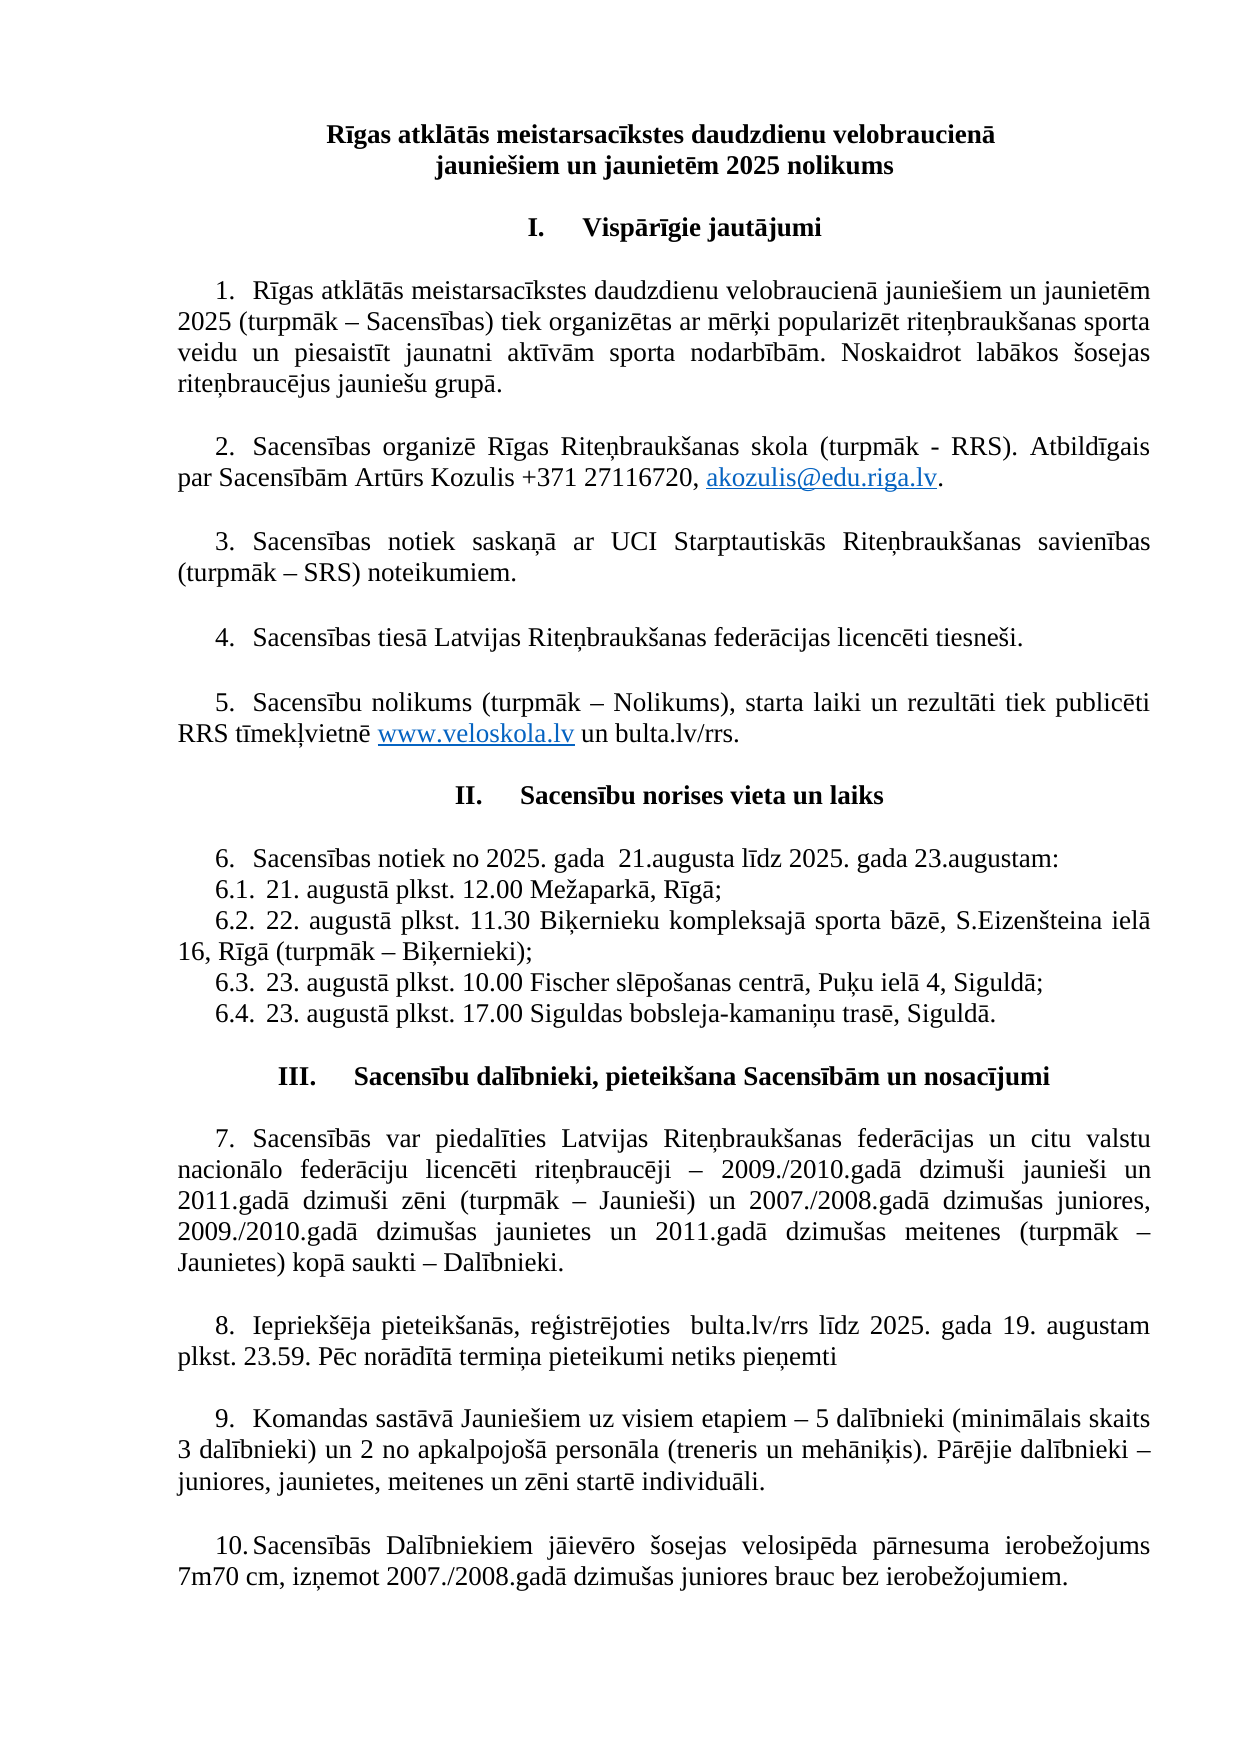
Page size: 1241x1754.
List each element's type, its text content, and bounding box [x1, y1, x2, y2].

list 21. augustā plkst. 12.00 Mežaparkā, Rīgā; [215, 873, 1152, 904]
list Sacensības organizē Rīgas Riteņbraukšanas skola (turpmāk - RRS). Atbildīgais par Sacensībām Artūrs Kozulis +371 27116720, akozulis@edu.riga.lv. [177, 429, 1152, 492]
list Sacensībās var piedalīties Latvijas Riteņbraukšanas federācijas un citu valstu nacionālo federāciju licencēti riteņbraucēji – 2009./2010.gadā dzimuši jaunieši un 2011.gadā dzimuši zēni (turpmāk – Jaunieši) un 2007./2008.gadā dzimušas juniores, 2009./2010.gadā dzimušas jaunietes un 2011.gadā dzimušas meitenes (turpmāk – Jaunietes) kopā saukti – Dalībnieki. [177, 1122, 1152, 1278]
list Sacensības notiek saskaņā ar UCI Starptautiskās Riteņbraukšanas savienības (turpmāk – SRS) noteikumiem. [177, 525, 1152, 588]
list Komandas sastāvā Jauniešiem uz visiem etapiem – 5 dalībnieki (minimālais skaits 3 dalībnieki) un 2 no apkalpojošā personāla (treneris un mehāniķis). Pārējie dalībnieki – juniores, jaunietes, meitenes un zēni startē individuāli. [177, 1402, 1152, 1496]
list Sacensībās Dalībniekiem jāievēro šosejas velosipēda pārnesuma ierobežojums 7m70 cm, izņemot 2007./2008.gadā dzimušas juniores brauc bez ierobežojumiem. [177, 1529, 1152, 1592]
list 22. augustā plkst. 11.30 Biķernieku kompleksajā sporta bāzē, S.Eizenšteina ielā 16, Rīgā (turpmāk – Biķernieki); [177, 904, 1152, 966]
list 23. augustā plkst. 10.00 Fischer slēpošanas centrā, Puķu ielā 4, Siguldā; [177, 966, 1152, 997]
list Rīgas atklātās meistarsacīkstes daudzdienu velobraucienā jauniešiem un jaunietēm 2025 (turpmāk – Sacensības) tiek organizētas ar mērķi popularizēt riteņbraukšanas sporta veidu un piesaistīt jaunatni aktīvām sporta nodarbībām. Noskaidrot labākos šosejas riteņbraucējus jauniešu grupā. [177, 274, 1152, 398]
list Iepriekšēja pieteikšanās, reģistrējoties bulta.lv/rrs līdz 2025. gada 19. augustam plkst. 23.59. Pēc norādītā termiņa pieteikumi netiks pieņemti [177, 1309, 1152, 1371]
list Sacensību nolikums (turpmāk – Nolikums), starta laiki un rezultāti tiek publicēti RRS tīmekļvietnē www.veloskola.lv un bulta.lv/rrs. [177, 686, 1152, 748]
list Sacensības tiesā Latvijas Riteņbraukšanas federācijas licencēti tiesneši. [177, 621, 1152, 652]
list Sacensību norises vieta un laiks [215, 779, 1152, 811]
list Vispārīgie jautājumi [215, 212, 1152, 243]
list Sacensību dalībnieki, pieteikšana Sacensībām un nosacījumi [215, 1060, 1152, 1091]
list 23. augustā plkst. 17.00 Siguldas bobsleja-kamaniņu trasē, Siguldā. [177, 997, 1152, 1028]
list Sacensības notiek no 2025. gada 21.augusta līdz 2025. gada 23.augustam: [177, 842, 1152, 873]
text Rīgas atklātās meistarsacīkstes daudzdienu velobraucienā jauniešiem un jaunietēm 2025 nolikums [177, 118, 1152, 180]
